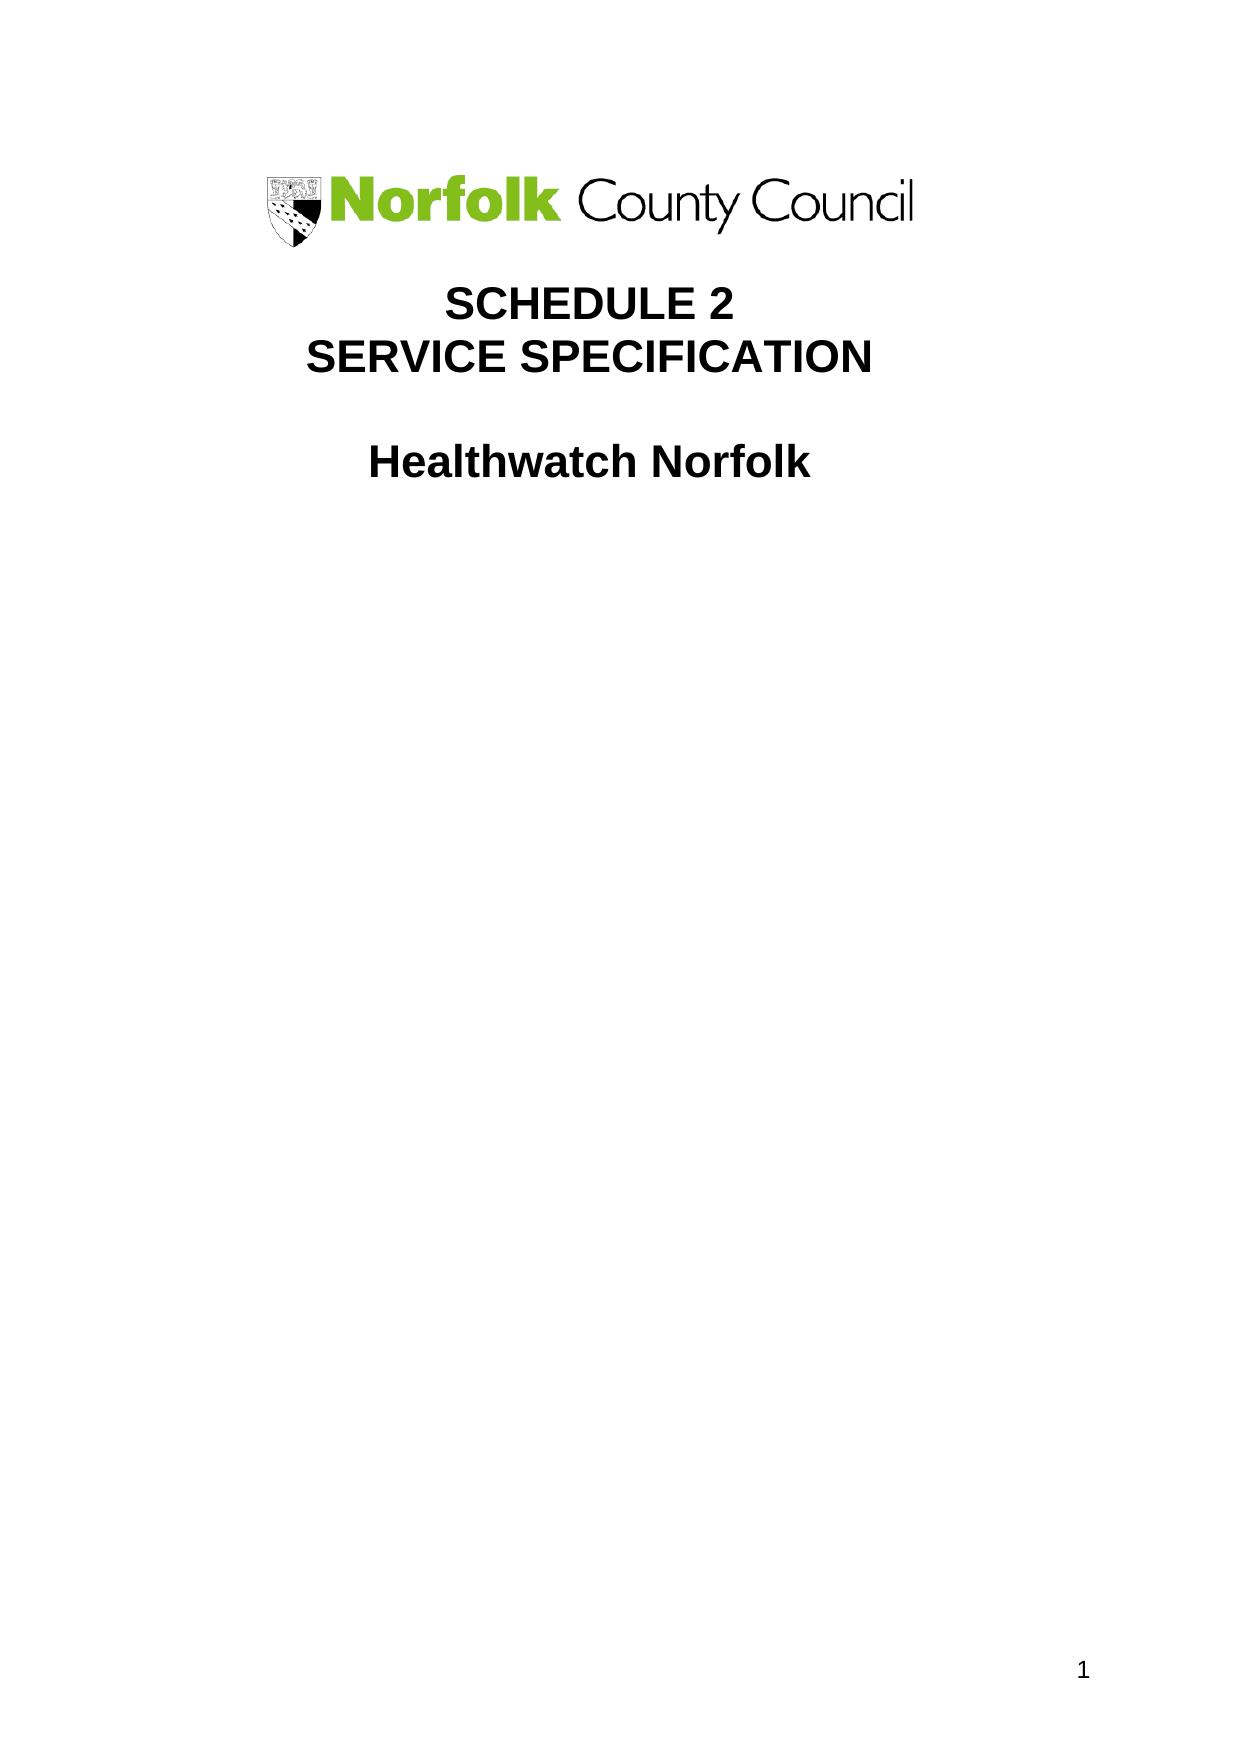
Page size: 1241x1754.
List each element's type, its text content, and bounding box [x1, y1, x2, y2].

text Healthwatch Norfolk [89, 434, 1090, 487]
text SCHEDULE 2 [89, 276, 1090, 329]
text SERVICE SPECIFICATION [89, 329, 1090, 382]
